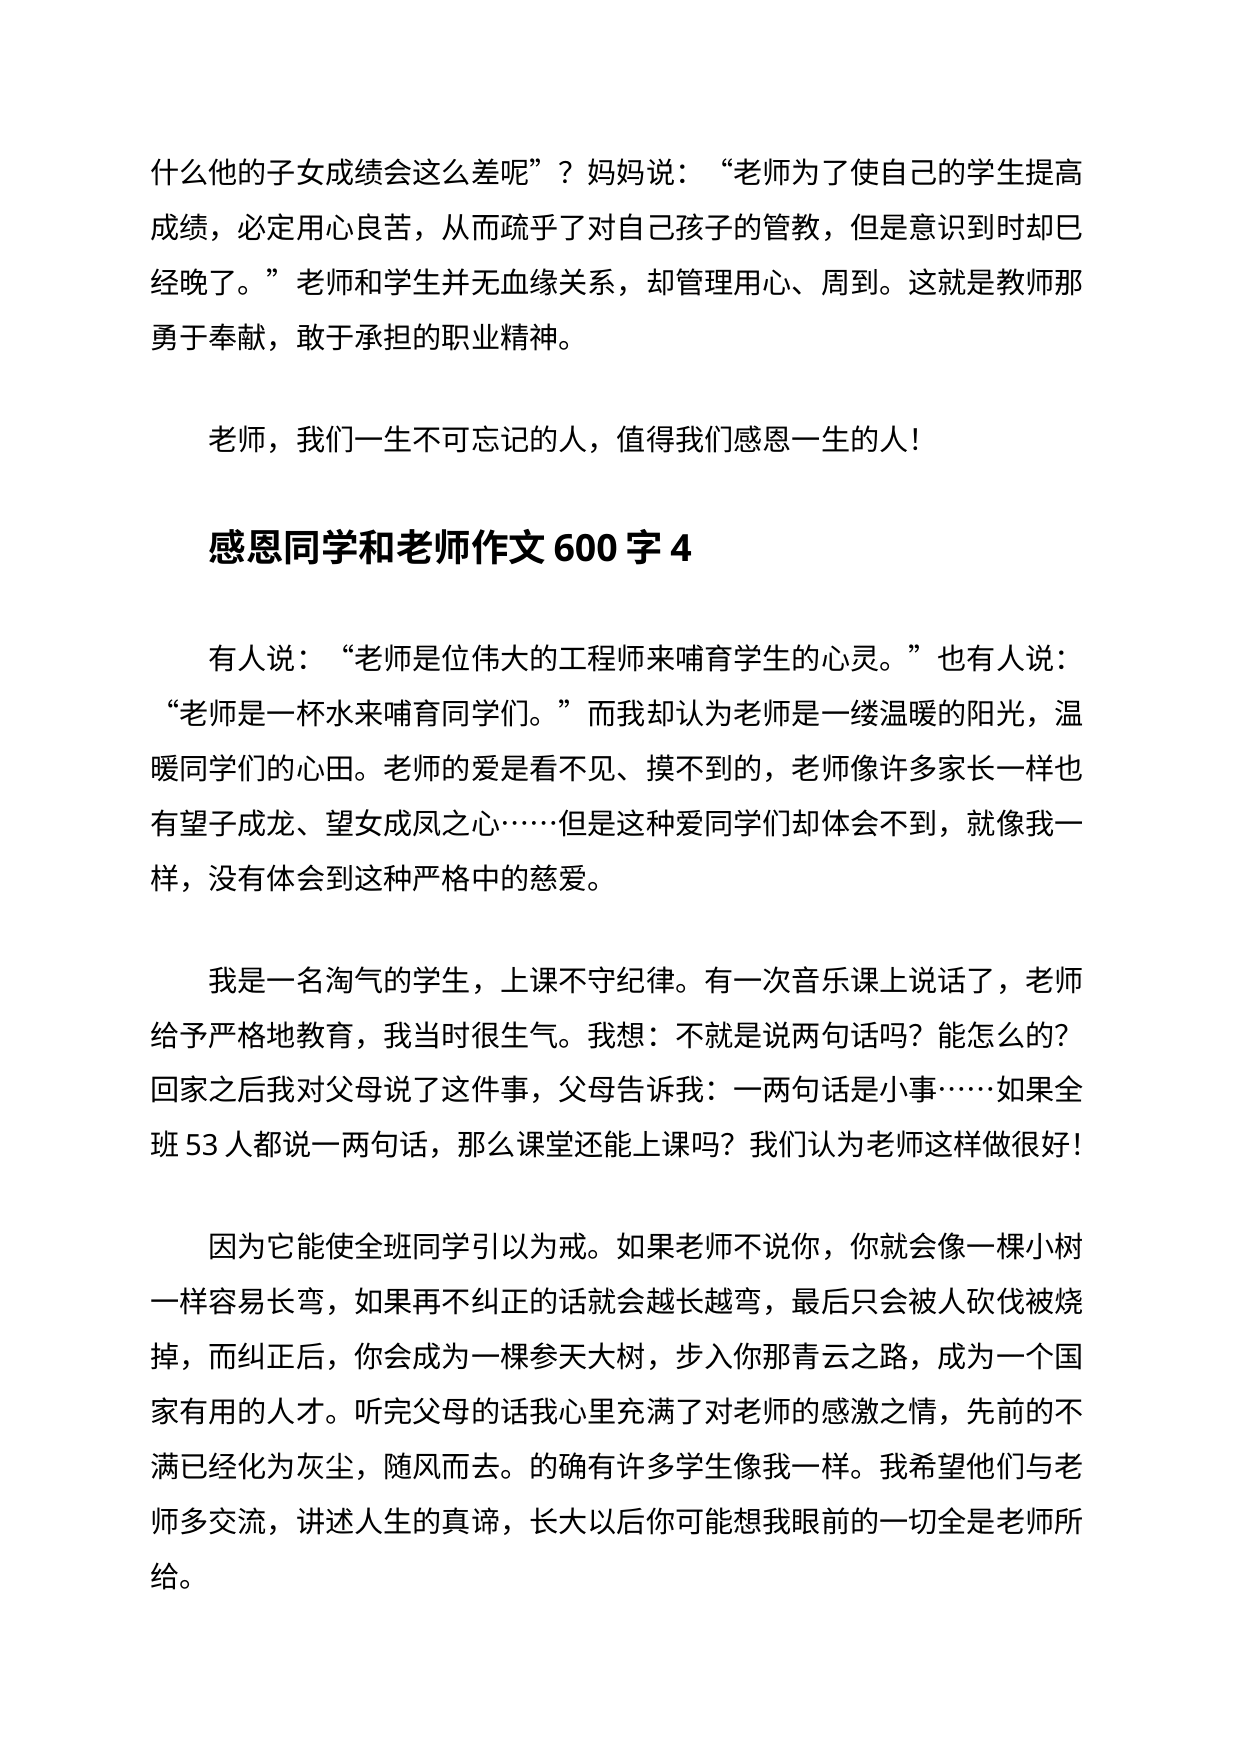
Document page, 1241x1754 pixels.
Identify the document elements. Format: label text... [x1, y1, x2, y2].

text 老师，我们一生不可忘记的人，值得我们感恩一生的人！ [150, 416, 1090, 459]
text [150, 150, 1090, 357]
text 因为它能使全班同学引以为戒。如果老师不说你，你就会像一棵小树一样容易长弯，如果再不纠正的话就会越长越弯，最后只会被人砍伐被烧掉，而纠正后，你会成为一棵参天大树，步入你那青云之路，成为一个国家有用的人才。听完父母的话我心里充满了对老师的感激之情，先前的不满已经化为灰尘，随风而去。的确有许多学生像我一样。我希望他们与老师多交流，讲述人生的真谛，长大以后你可能想我眼前的一切全是老师所给。 [150, 1224, 1090, 1596]
text 我是一名淘气的学生，上课不守纪律。有一次音乐课上说话了，老师给予严格地教育，我当时很生气。我想：不就是说两句话吗？能怎么的？回家之后我对父母说了这件事，父母告诉我：一两句话是小事……如果全班53人都说一两句话，那么课堂还能上课吗？我们认为老师这样做很好！ [150, 957, 1090, 1164]
text 感恩同学和老师作文600字4 [150, 518, 1090, 573]
text 有人说：“老师是位伟大的工程师来哺育学生的心灵。”也有人说：“老师是一杯水来哺育同学们。”而我却认为老师是一缕温暖的阳光，温暖同学们的心田。老师的爱是看不见、摸不到的，老师像许多家长一样也有望子成龙、望女成凤之心……但是这种爱同学们却体会不到，就像我一样，没有体会到这种严格中的慈爱。 [150, 636, 1090, 898]
